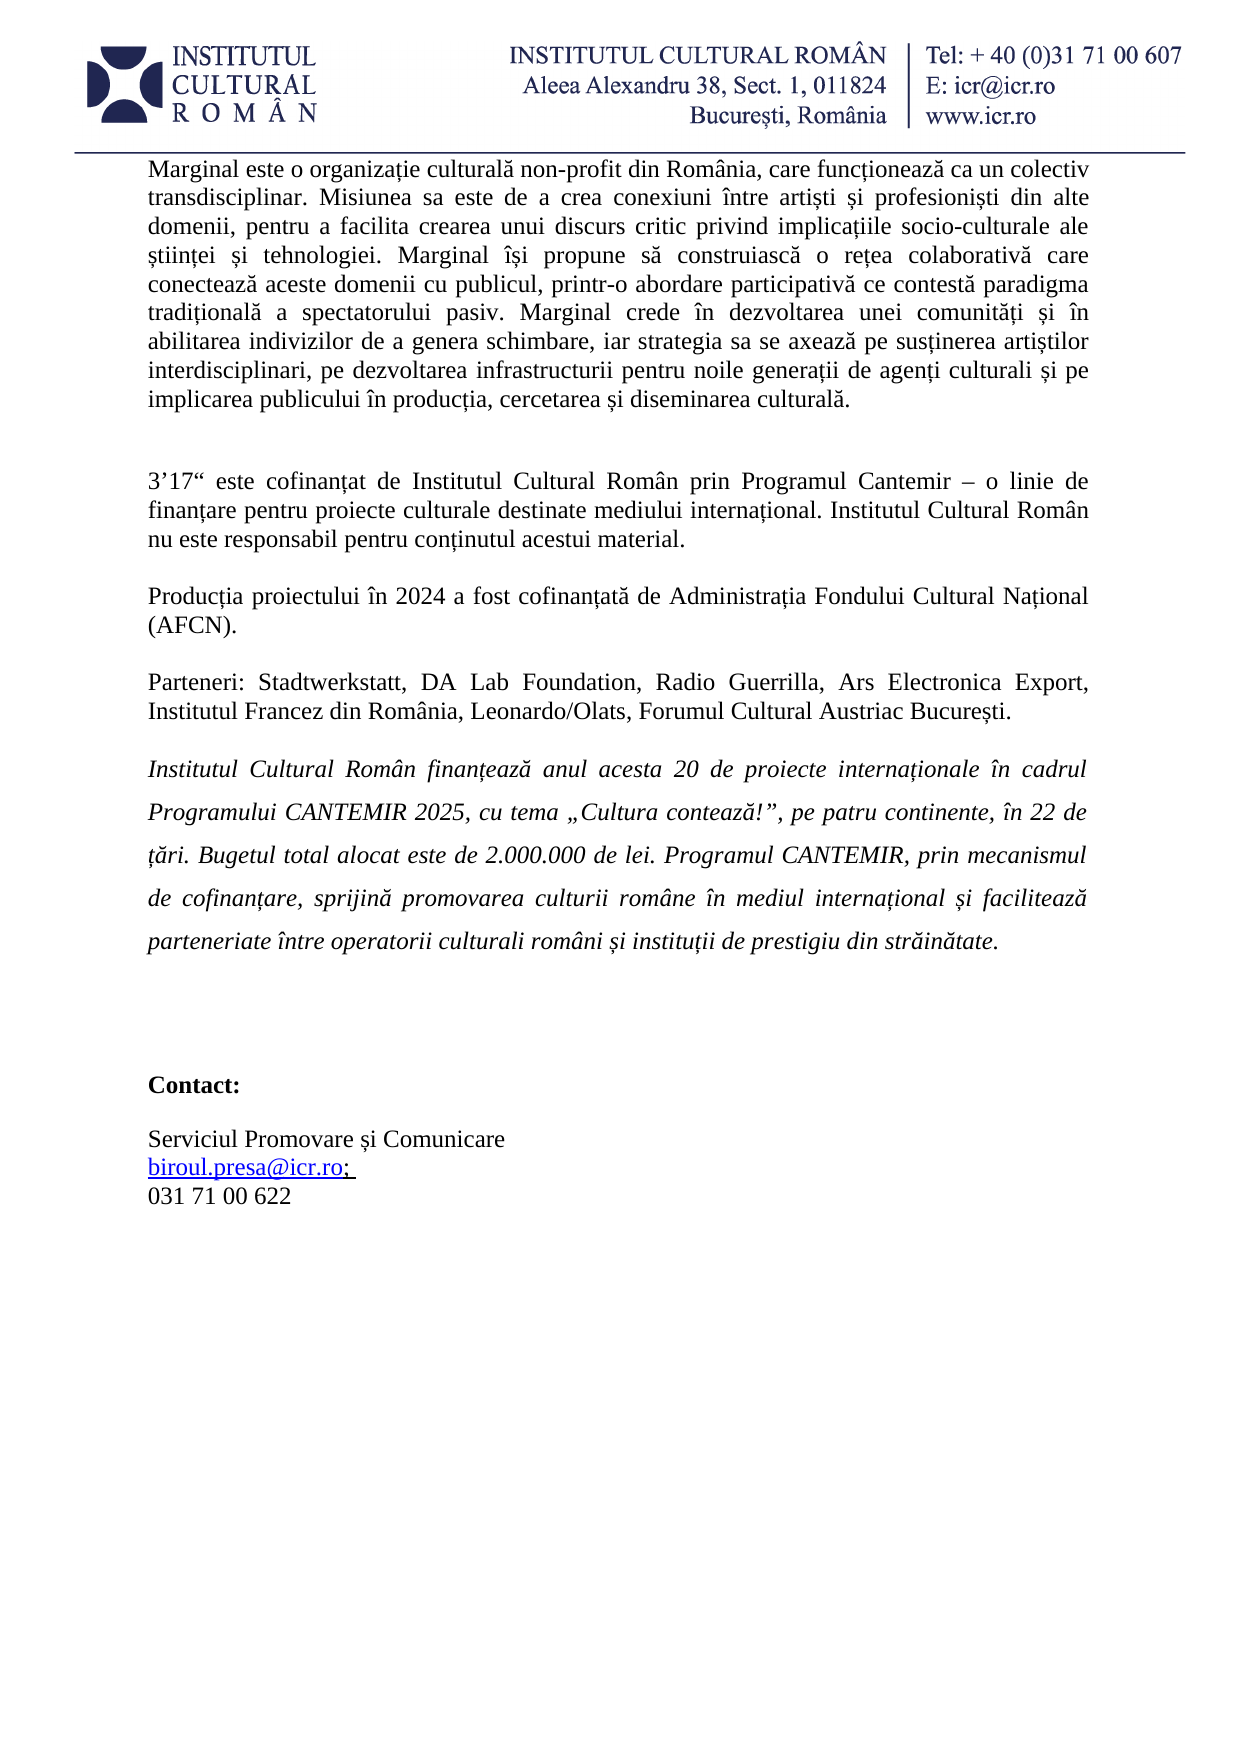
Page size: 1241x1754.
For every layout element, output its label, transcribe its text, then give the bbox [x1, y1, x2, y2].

picture [74, 41, 1186, 154]
text Producția proiectului în 2024 a fost cofinanțată de Administrația Fondului Cultural Național (AFCN). [148, 581, 1090, 639]
text Contact: [148, 1070, 1090, 1099]
text Institutul Cultural Român finanțează anul acesta 20 de proiecte internaționale în cadrul Programului CANTEMIR 2025, cu tema „Cultura contează!”, pe patru continente, în 22 de țări. Bugetul total alocat este de 2.000.000 de lei. Programul CANTEMIR, prin mecanismul de cofinanțare, sprijină promovarea culturii române în mediul internațional și facilitează parteneriate între operatorii culturali români și instituții de prestigiu din străinătate. [148, 754, 1090, 955]
text Marginal este o organizație culturală non-profit din România, care funcționează ca un colectiv transdisciplinar. Misiunea sa este de a crea conexiuni între artiști și profesioniști din alte domenii, pentru a facilita crearea unui discurs critic privind implicațiile socio-culturale ale științei și tehnologiei. Marginal își propune să construiască o rețea colaborativă care conectează aceste domenii cu publicul, printr-o abordare participativă ce contestă paradigma tradițională a spectatorului pasiv. Marginal crede în dezvoltarea unei comunități și în abilitarea indivizilor de a genera schimbare, iar strategia sa se axează pe susținerea artiștilor interdisciplinari, pe dezvoltarea infrastructurii pentru noile generații de agenți culturali și pe implicarea publicului în producția, cercetarea și diseminarea culturală. [148, 150, 1090, 412]
text biroul.presa@icr.ro; [148, 1152, 1090, 1181]
text 3’17“ este cofinanțat de Institutul Cultural Român prin Programul Cantemir – o linie de finanțare pentru proiecte culturale destinate mediului internațional. Institutul Cultural Român nu este responsabil pentru conținutul acestui material. [148, 466, 1090, 552]
text Serviciul Promovare și Comunicare [148, 1124, 1090, 1152]
text Parteneri: Stadtwerkstatt, DA Lab Foundation, Radio Guerrilla, Ars Electronica Export, Institutul Francez din România, Leonardo/Olats, Forumul Cultural Austriac București. [148, 667, 1090, 725]
text 031 71 00 622 [148, 1181, 1090, 1210]
